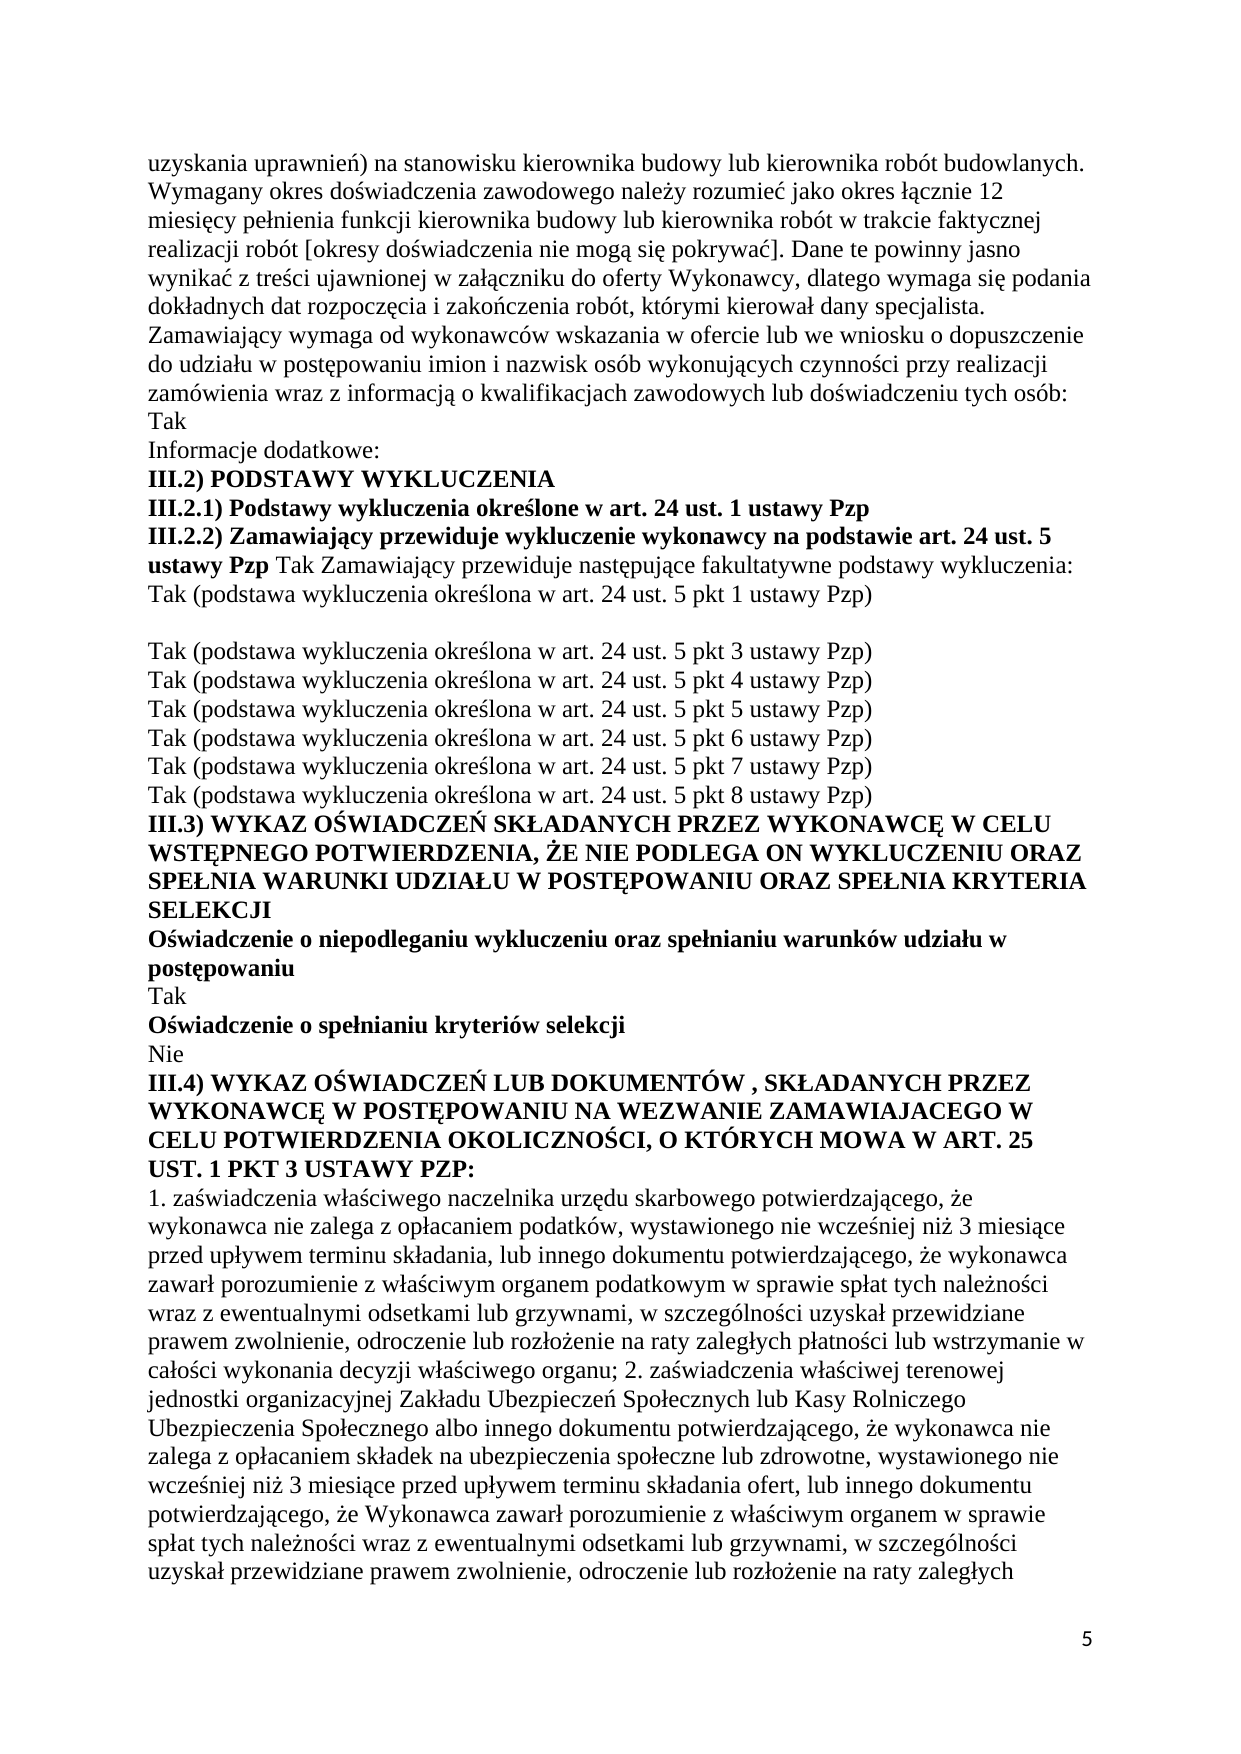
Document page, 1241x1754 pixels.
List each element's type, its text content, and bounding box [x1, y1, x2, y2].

text III.4) WYKAZ OŚWIADCZEŃ LUB DOKUMENTÓW , SKŁADANYCH PRZEZ WYKONAWCĘ W POSTĘPOWANIU NA WEZWANIE ZAMAWIAJACEGO W CELU POTWIERDZENIA OKOLICZNOŚCI, O KTÓRYCH MOWA W ART. 25 UST. 1 PKT 3 USTAWY PZP: [148, 1068, 1093, 1183]
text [148, 148, 1093, 464]
text III.2) PODSTAWY WYKLUCZENIA [148, 464, 1093, 493]
text Oświadczenie o niepodleganiu wykluczeniu oraz spełnianiu warunków udziału w postępowaniu Tak Oświadczenie o spełnianiu kryteriów selekcji Nie [148, 924, 1093, 1068]
text III.2.1) Podstawy wykluczenia określone w art. 24 ust. 1 ustawy Pzp III.2.2) Zamawiający przewiduje wykluczenie wykonawcy na podstawie art. 24 ust. 5 ustawy Pzp Tak Zamawiający przewiduje następujące fakultatywne podstawy wykluczenia: Tak (podstawa wykluczenia określona w art. 24 ust. 5 pkt 1 ustawy Pzp) Tak (podstawa wykluczenia określona w art. 24 ust. 5 pkt 3 ustawy Pzp) Tak (podstawa wykluczenia określona w art. 24 ust. 5 pkt 4 ustawy Pzp) Tak (podstawa wykluczenia określona w art. 24 ust. 5 pkt 5 ustawy Pzp) Tak (podstawa wykluczenia określona w art. 24 ust. 5 pkt 6 ustawy Pzp) Tak (podstawa wykluczenia określona w art. 24 ust. 5 pkt 7 ustawy Pzp) Tak (podstawa wykluczenia określona w art. 24 ust. 5 pkt 8 ustawy Pzp) [148, 493, 1093, 809]
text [148, 1183, 1093, 1585]
text III.3) WYKAZ OŚWIADCZEŃ SKŁADANYCH PRZEZ WYKONAWCĘ W CELU WSTĘPNEGO POTWIERDZENIA, ŻE NIE PODLEGA ON WYKLUCZENIU ORAZ SPEŁNIA WARUNKI UDZIAŁU W POSTĘPOWANIU ORAZ SPEŁNIA KRYTERIA SELEKCJI [148, 809, 1093, 924]
